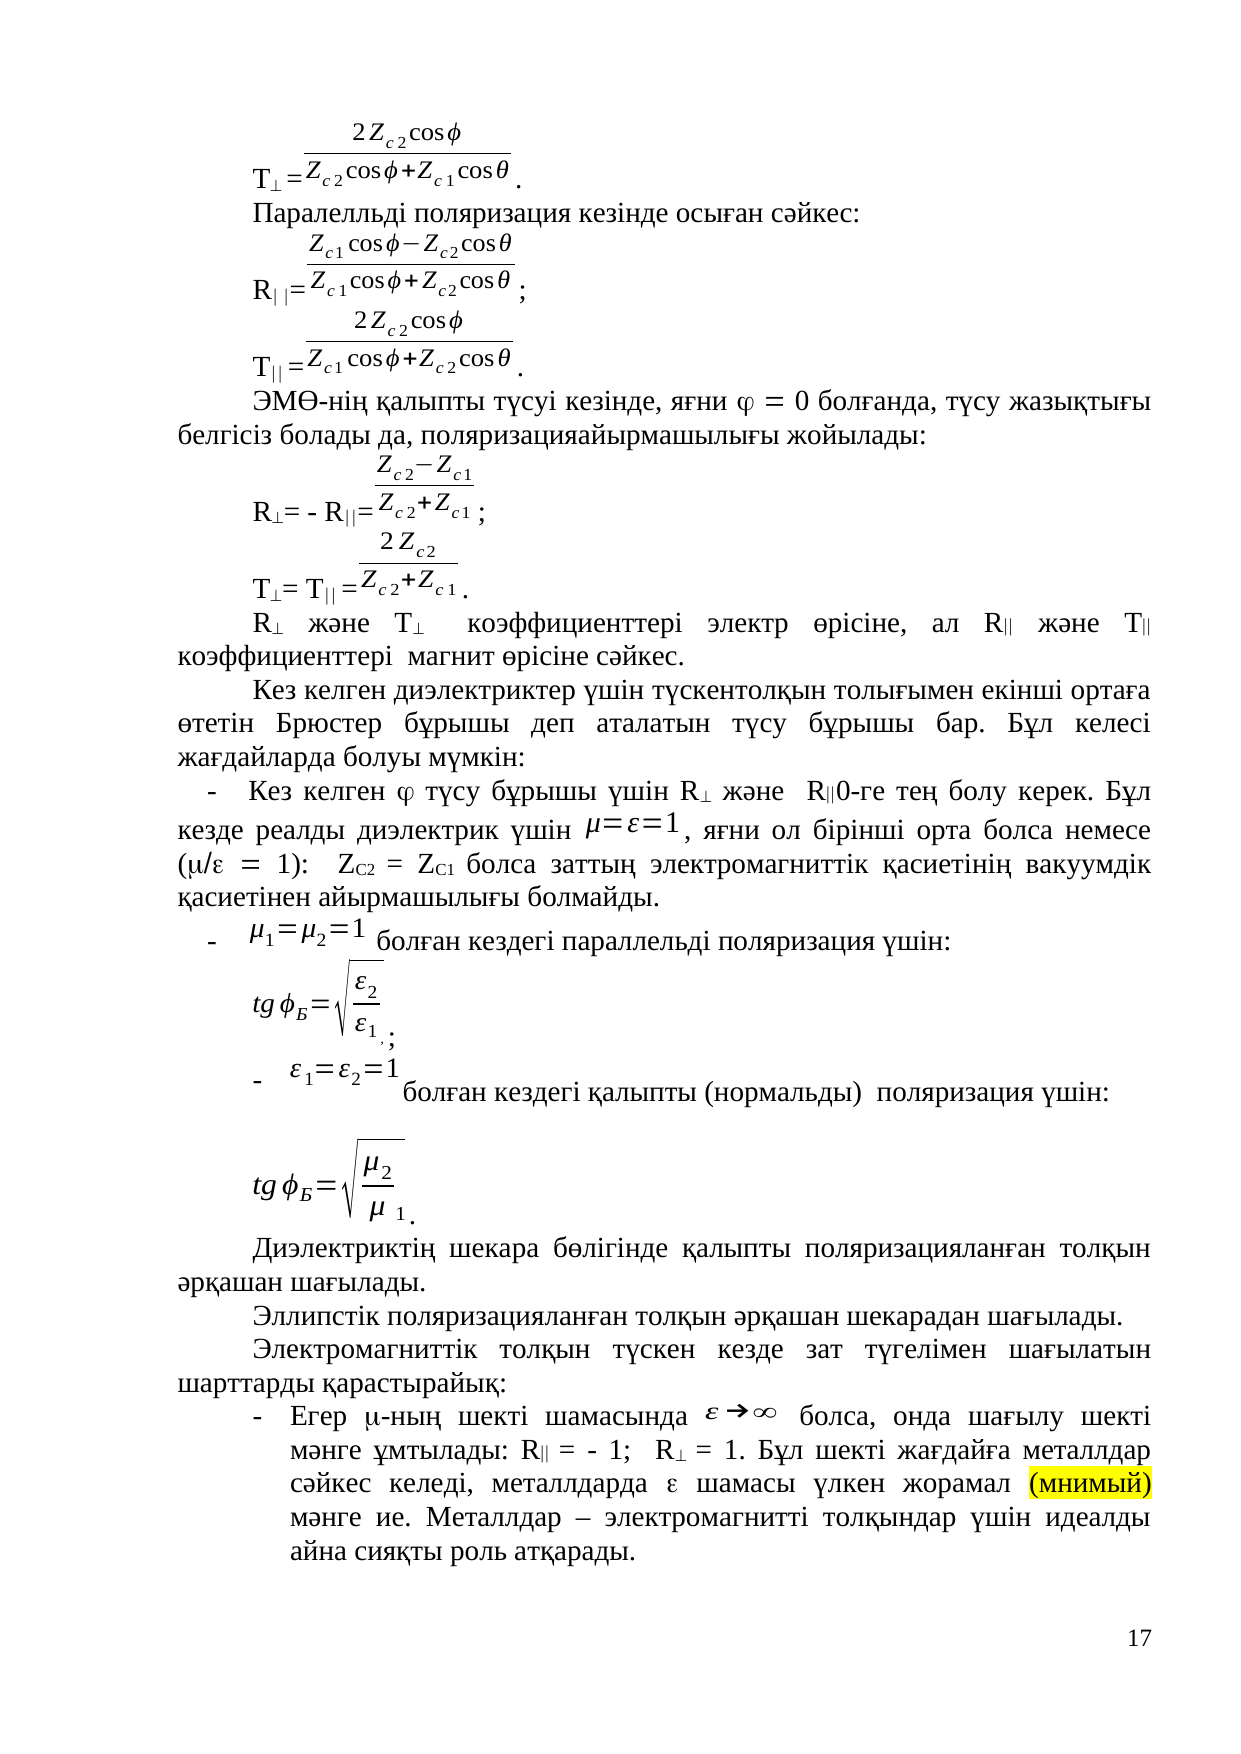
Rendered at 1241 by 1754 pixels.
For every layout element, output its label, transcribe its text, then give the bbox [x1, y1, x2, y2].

text R= - R=; [177, 450, 1152, 528]
text ЭМӨ-нің қалыпты түсуі кезінде, яғни 0 болғанда, түсу жазықтығы белгісіз болады да, поляризацияайырмашылығы жойылады: [177, 383, 1152, 450]
list болған кездегі қалыпты (нормальды) поляризация үшін: [252, 1052, 1152, 1108]
text R және T коэффициенттері электр өрісіне, ал R және T коэффициенттері магнит өрісіне сәйкес. [177, 605, 1152, 672]
list Егер -ның шекті шамасында болса, онда шағылу шекті мәнге ұмтылады: R = - 1; R = 1. Бұл шекті жағдайға металлдар сәйкес келеді, металлдарда шамасы үлкен жорамал (мнимый) мәнге ие. Металлдар – электромагнитті толқындар үшін идеалды айна сияқты роль атқарады. [252, 1398, 1152, 1566]
text Электромагниттік толқын түскен кезде зат түгелімен шағылатын шарттарды қарастырайық: [177, 1331, 1152, 1398]
list Кез келген түсу бұрышы үшін R және R0-ге тең болу керек. Бұл кезде реалды диэлектрик үшін , яғни ол бірінші орта болса немесе ( ): ZС2 = ZС1 болса заттың электромагниттік қасиетінің вакуумдік қасиетінен айырмашылығы болмайды. [177, 773, 1152, 913]
text R =; [177, 229, 1152, 306]
text Паралелльді поляризация кезінде осыған сәйкес: [177, 195, 1152, 229]
text . [177, 1137, 1152, 1231]
text Диэлектриктің шекара бөлігінде қалыпты поляризацияланған толқын әрқашан шағылады. [177, 1231, 1152, 1298]
text ; [177, 958, 1152, 1052]
text Кез келген диэлектриктер үшін түскентолқын толығымен екінші ортаға өтетін Брюстер бұрышы деп аталатын түсу бұрышы бар. Бұл келесі жағдайларда болуы мүмкін: [177, 672, 1152, 773]
text T =. [177, 306, 1152, 383]
text T =. [177, 118, 1152, 195]
text Эллипстік поляризацияланған толқын әрқашан шекарадан шағылады. [177, 1298, 1152, 1331]
text T= T =. [177, 528, 1152, 605]
list болған кездегі параллельді поляризация үшін: [177, 913, 1152, 958]
